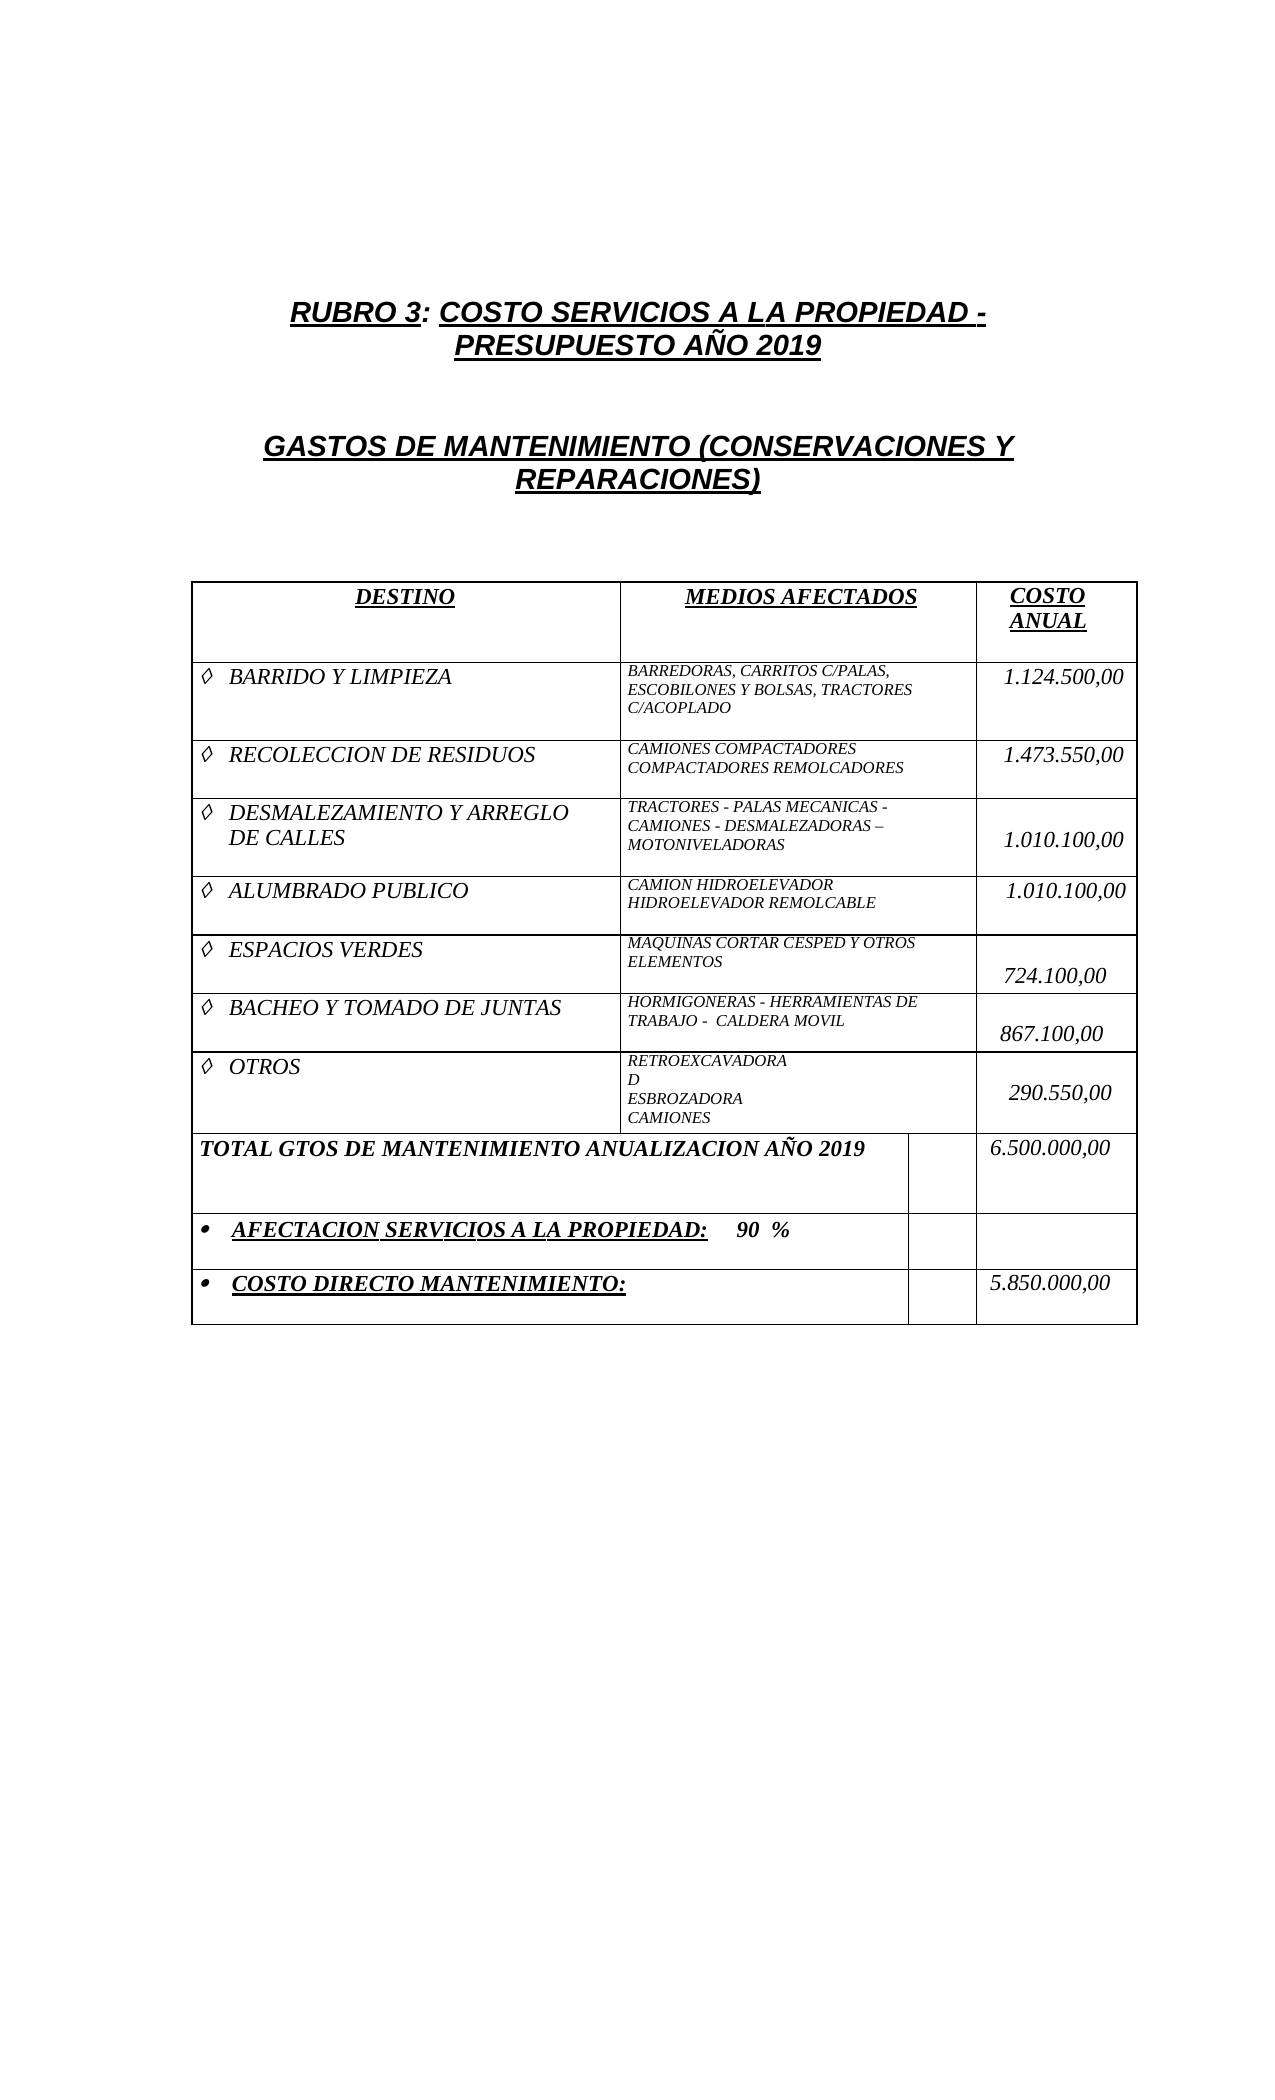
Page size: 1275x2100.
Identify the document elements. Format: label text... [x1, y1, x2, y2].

table_cell  AFECTACION SERVICIOS A LA PROPIEDAD: 90 % [193, 1214, 908, 1269]
table_cell 5.850.000,00 [977, 1270, 1136, 1324]
table_cell  OTROS [193, 1053, 620, 1133]
table_cell RETROEXCAVADORA DESBROZADORA CAMIONES [621, 1053, 976, 1133]
text RUBRO 3: COSTO SERVICIOS A LA PROPIEDAD - PRESUPUESTO AÑO 2019 [290, 296, 990, 362]
table_cell  ALUMBRADO PUBLICO [193, 877, 620, 934]
table_cell 867.100,00 [977, 994, 1136, 1051]
table_cell [977, 1214, 1136, 1269]
table_cell [909, 1134, 976, 1213]
table_cell 6.500.000,00 [977, 1134, 1136, 1213]
table_header DESTINO [193, 583, 620, 662]
table_cell  BARRIDO Y LIMPIEZA [193, 663, 620, 739]
table_cell MAQUINAS CORTAR CESPED Y OTROS ELEMENTOS [621, 936, 976, 993]
table_cell [909, 1214, 976, 1269]
table_header COSTO ANUAL [977, 583, 1136, 662]
table_cell HORMIGONERAS - HERRAMIENTAS DE TRABAJO - CALDERA MOVIL [621, 994, 976, 1051]
table_cell 1.010.100,00 [977, 799, 1136, 876]
table_header MEDIOS AFECTADOS [621, 583, 976, 662]
table_cell 1.124.500,00 [977, 663, 1136, 739]
table_cell CAMION HIDROELEVADOR HIDROELEVADOR REMOLCABLE [621, 877, 976, 934]
table_cell 1.010.100,00 [977, 877, 1136, 934]
table_cell CAMIONES COMPACTADORES COMPACTADORES REMOLCADORES [621, 741, 976, 798]
table_cell  RECOLECCION DE RESIDUOS [193, 741, 620, 798]
table_cell TRACTORES - PALAS MECANICAS - CAMIONES - DESMALEZADORAS – MOTONIVELADORAS [621, 799, 976, 876]
table_cell BARREDORAS, CARRITOS C/PALAS, ESCOBILONES Y BOLSAS, TRACTORES C/ACOPLADO [621, 663, 976, 739]
table_cell TOTAL GTOS DE MANTENIMIENTO ANUALIZACION AÑO 2019 [193, 1134, 908, 1213]
table_cell 290.550,00 [977, 1053, 1136, 1133]
table_cell  BACHEO Y TOMADO DE JUNTAS [193, 994, 620, 1051]
table_cell 724.100,00 [977, 936, 1136, 993]
table_cell  DESMALEZAMIENTO Y ARREGLO DE CALLES [193, 799, 620, 876]
table_cell  ESPACIOS VERDES [193, 936, 620, 993]
table_cell 1.473.550,00 [977, 741, 1136, 798]
table_cell [909, 1270, 976, 1324]
text GASTOS DE MANTENIMIENTO (CONSERVACIONES Y REPARACIONES) [263, 429, 1017, 496]
table_cell  COSTO DIRECTO MANTENIMIENTO: [193, 1270, 908, 1324]
